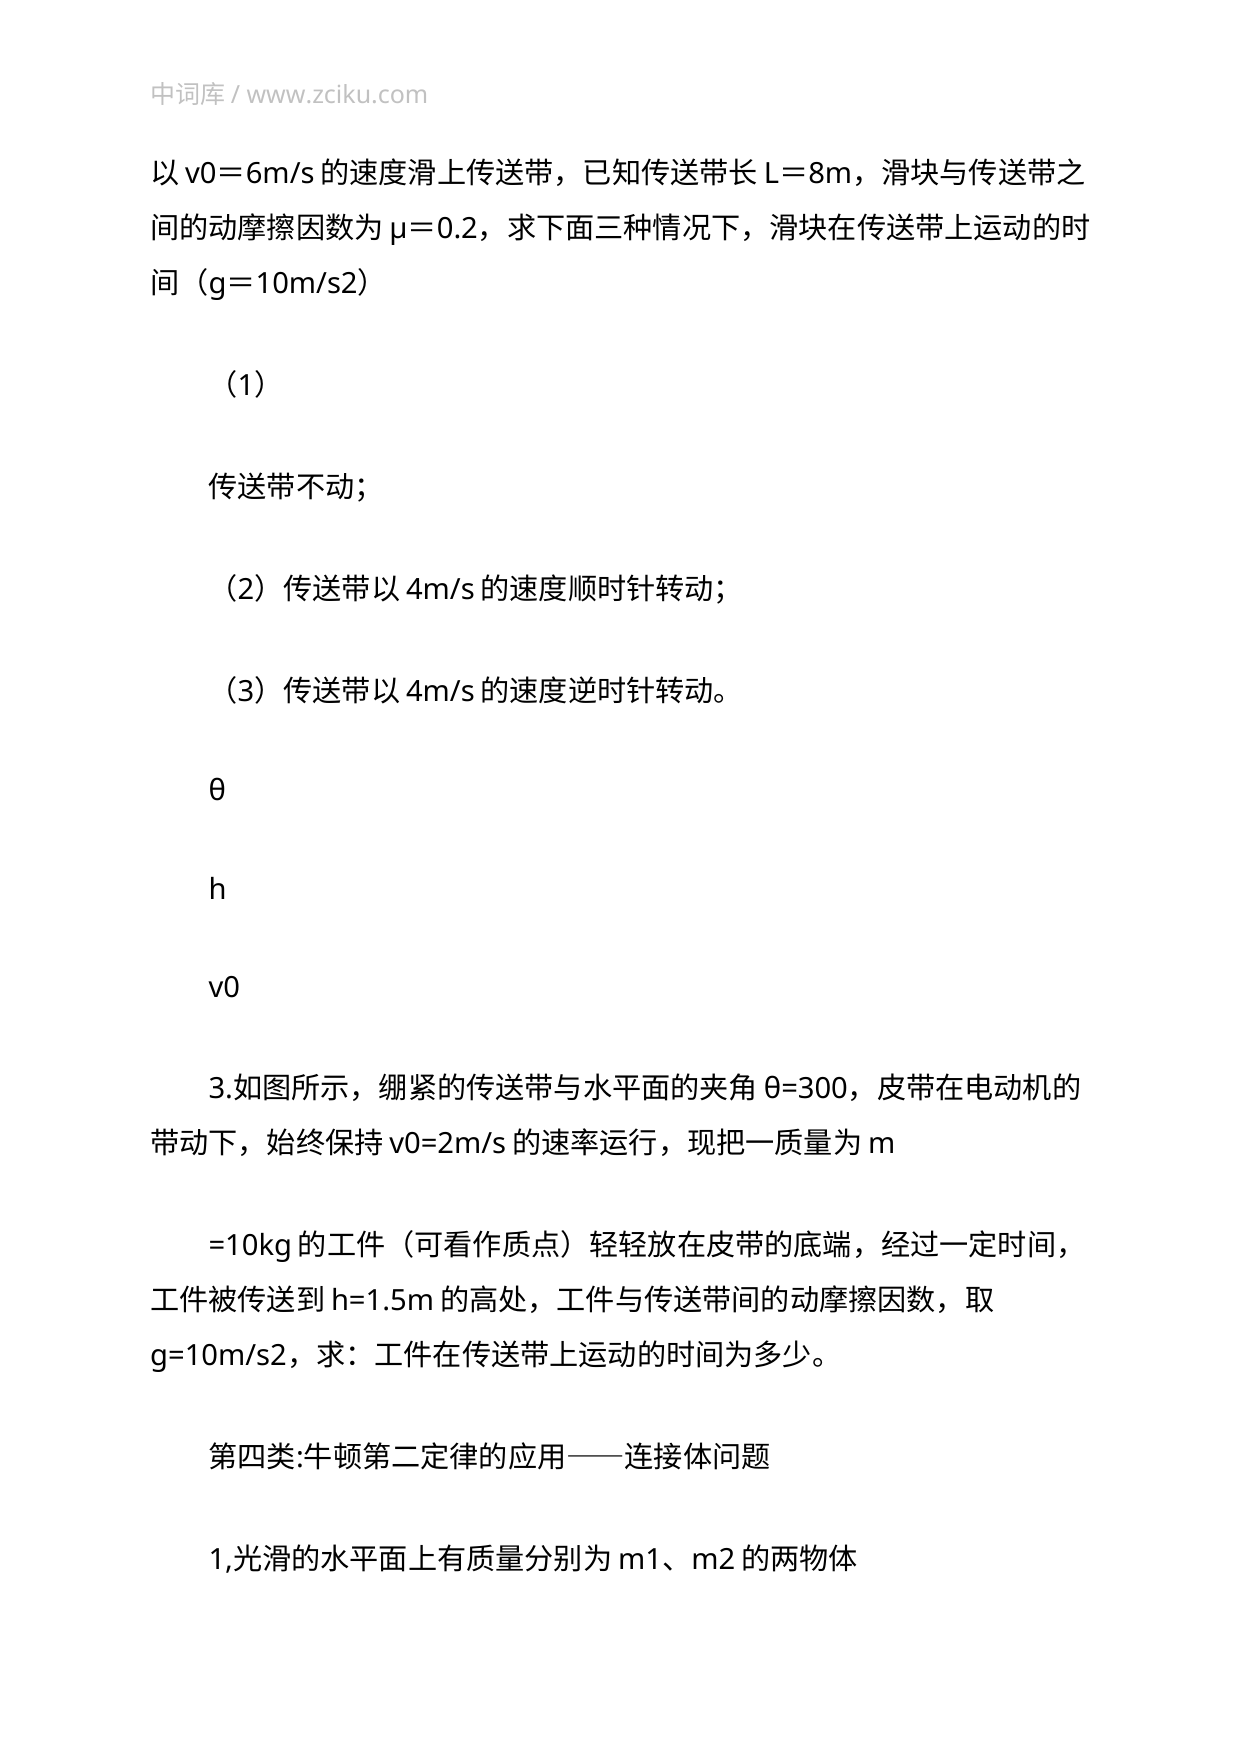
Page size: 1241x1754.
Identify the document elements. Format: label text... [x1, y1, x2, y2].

text 1,光滑的水平面上有质量分别为m1、m2的两物体 [150, 1536, 1090, 1578]
text （3）传送带以4m/s的速度逆时针转动。 [150, 668, 1090, 710]
text （1） [150, 362, 1090, 404]
text v0 [150, 967, 1090, 1006]
text 传送带不动； [150, 464, 1090, 506]
text θ [150, 770, 1090, 809]
text （2）传送带以4m/s的速度顺时针转动； [150, 566, 1090, 608]
text h [150, 868, 1090, 908]
text 3.如图所示，绷紧的传送带与水平面的夹角θ=300，皮带在电动机的带动下，始终保持v0=2m/s的速率运行，现把一质量为m [150, 1065, 1090, 1162]
text =10kg的工件（可看作质点）轻轻放在皮带的底端，经过一定时间，工件被传送到h=1.5m的高处，工件与传送带间的动摩擦因数，取g=10m/s2，求：工件在传送带上运动的时间为多少。 [150, 1222, 1090, 1374]
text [150, 150, 1090, 302]
text 第四类:牛顿第二定律的应用——连接体问题 [150, 1434, 1090, 1476]
